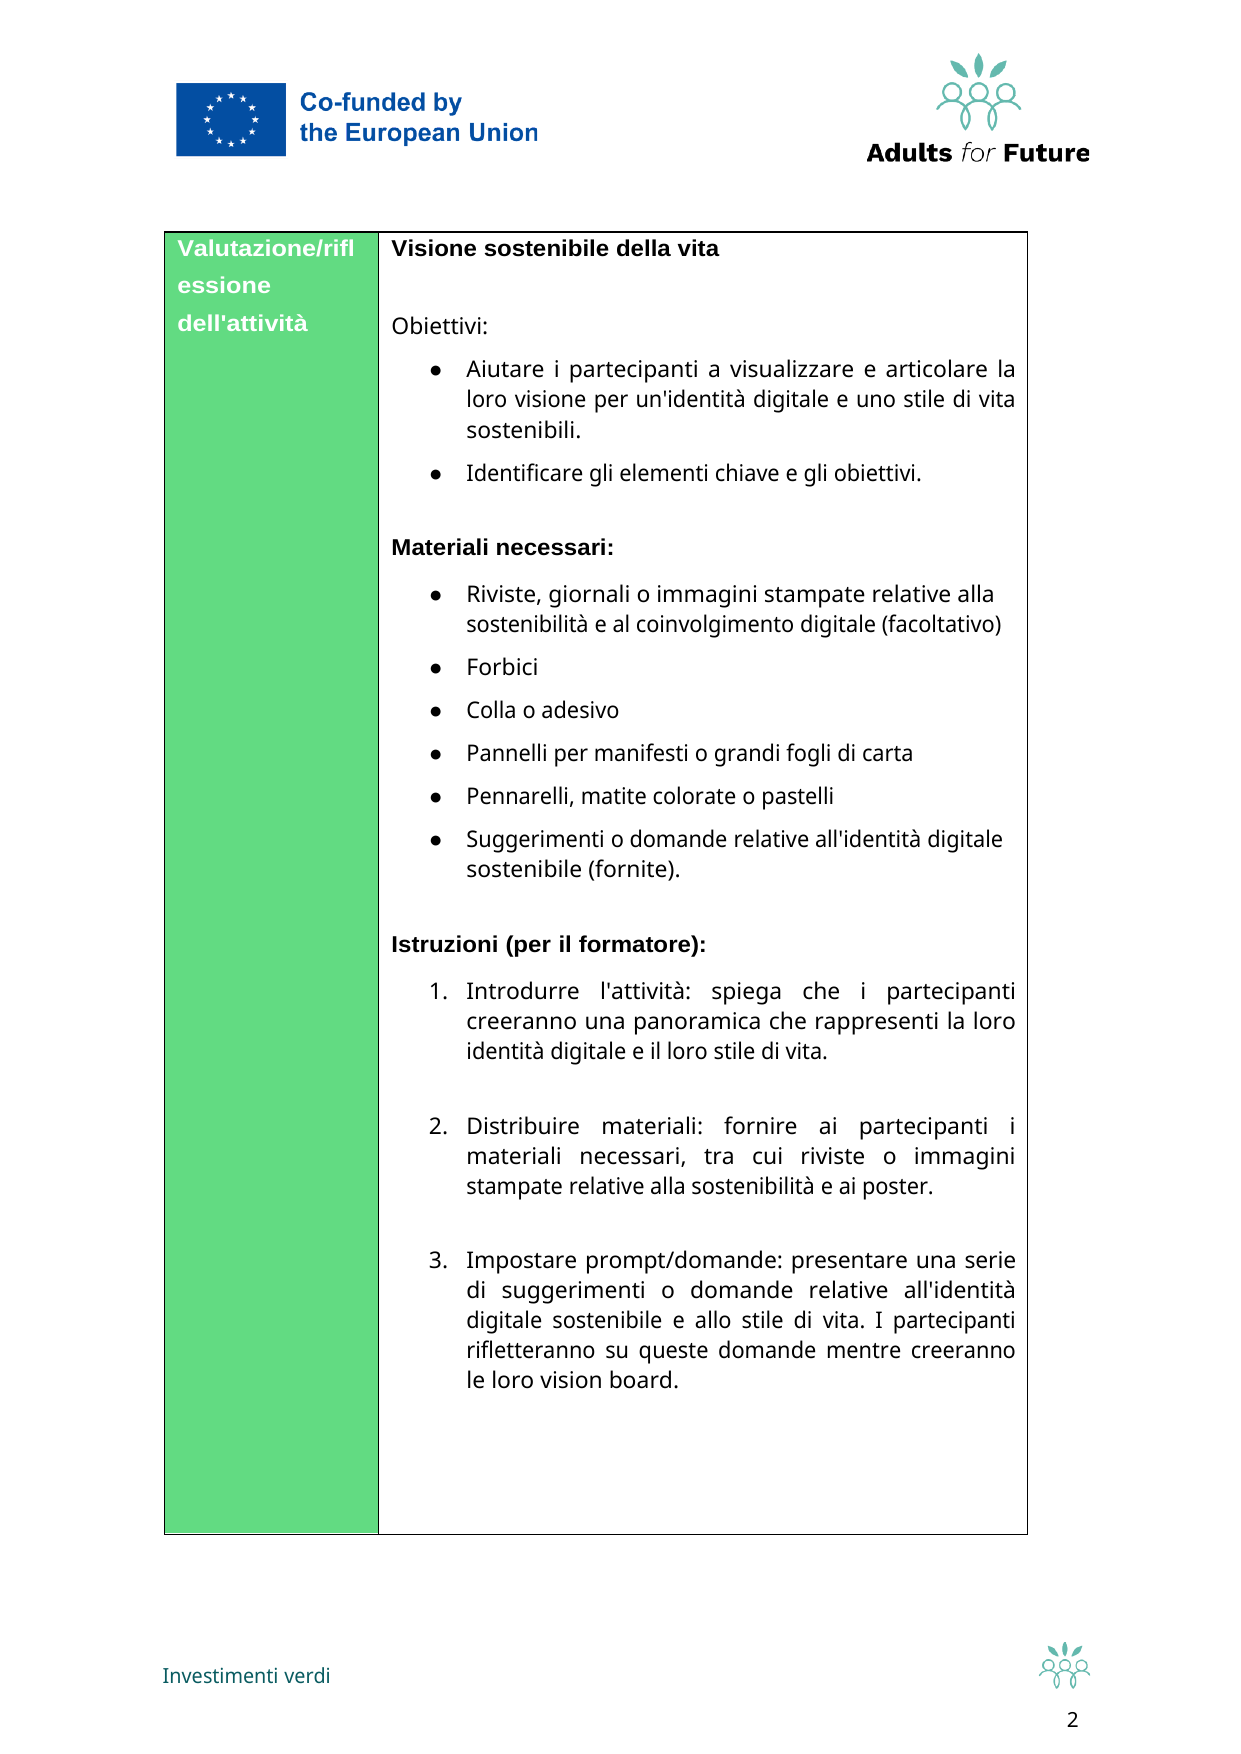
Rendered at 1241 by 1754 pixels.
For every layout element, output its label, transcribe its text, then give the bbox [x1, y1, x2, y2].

table_header Visione sostenibile della vita Obiettivi: Aiutare i partecipanti a visualizzare e articolare la loro visione per un'identità digitale e uno stile di vita sostenibili. Identificare gli elementi chiave e gli obiettivi. Materiali necessari: Riviste, giornali o immagini stampate relative alla sostenibilità e al coinvolgimento digitale (facoltativo) Forbici Colla o adesivo Pannelli per manifesti o grandi fogli di carta Pennarelli, matite colorate o pastelli Suggerimenti o domande relative all'identità digitale sostenibile (fornite). Istruzioni (per il formatore): Introdurre l'attività: spiega che i partecipanti creeranno una panoramica che rappresenti la loro identità digitale e il loro stile di vita. Distribuire materiali: fornire ai partecipanti i materiali necessari, tra cui riviste o immagini stampate relative alla sostenibilità e ai poster. Impostare prompt/domande: presentare una serie di suggerimenti o domande relative all'identità digitale sostenibile e allo stile di vita. I partecipanti rifletteranno su queste domande mentre creeranno le loro vision board. [379, 233, 1027, 1533]
table_header Valutazione/rifl essione dell'attività [165, 233, 378, 1533]
picture [173, 80, 538, 159]
picture [1038, 1642, 1091, 1689]
picture [867, 53, 1090, 162]
